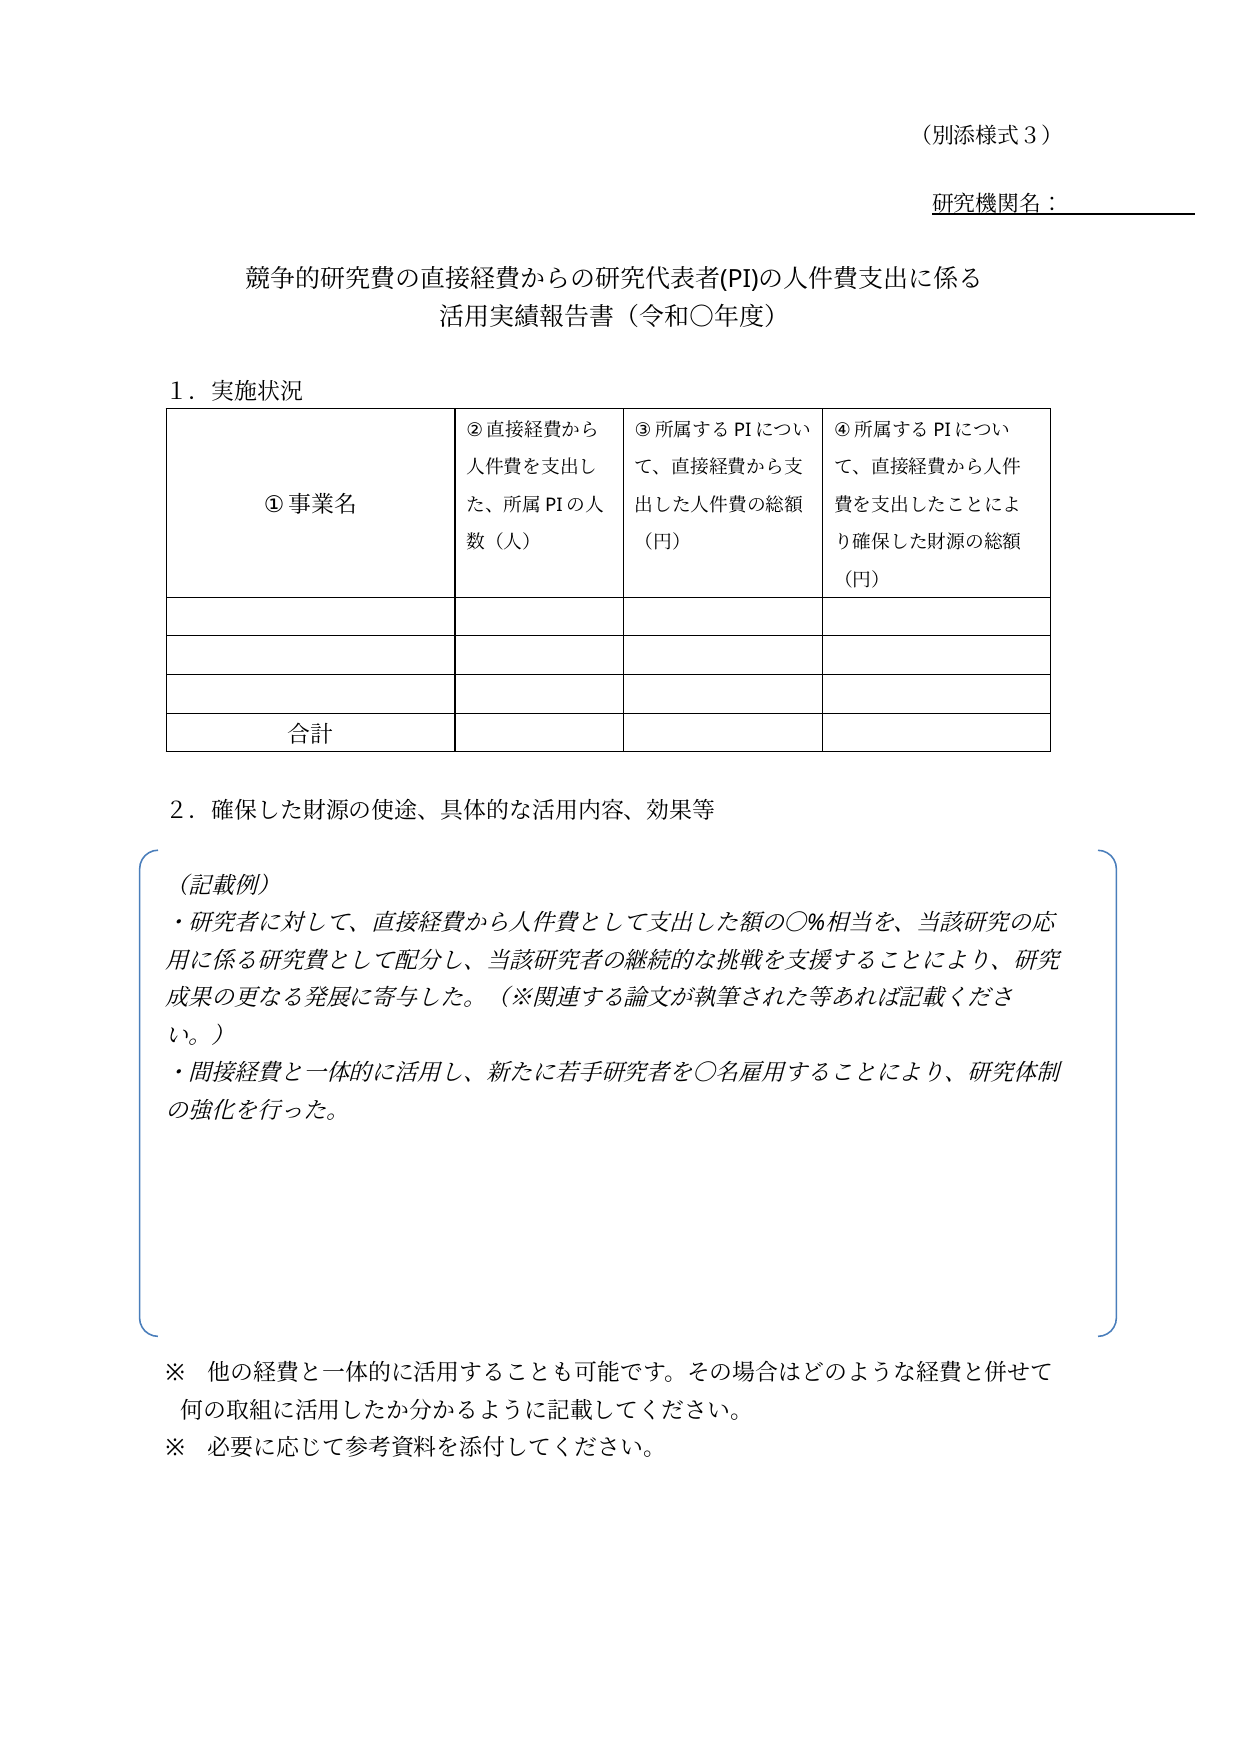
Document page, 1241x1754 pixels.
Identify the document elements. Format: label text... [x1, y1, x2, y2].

table_cell [624, 714, 822, 751]
text ・研究者に対して、直接経費から人件費として支出した額の○%相当を、当該研究の応用に係る研究費として配分し、当該研究者の継続的な挑戦を支援することにより、研究成果の更なる発展に寄与した。（※関連する論文が執筆された等あれば記載ください。） [165, 902, 1063, 1052]
text １．実施状況 [165, 371, 1063, 408]
table_cell [823, 598, 1050, 635]
table_header ①事業名 [167, 409, 454, 597]
text （記載例） [165, 864, 1063, 902]
table_cell [167, 598, 454, 635]
table_cell [167, 675, 454, 712]
table_header ③所属するPIについて、直接経費から支出した人件費の総額（円） [624, 409, 822, 597]
table_cell [823, 714, 1050, 751]
table_cell [456, 675, 623, 712]
table_cell [823, 636, 1050, 674]
table_cell [456, 598, 623, 635]
table_cell [624, 598, 822, 635]
text ・間接経費と一体的に活用し、新たに若手研究者を○名雇用することにより、研究体制の強化を行った。 [165, 1052, 1063, 1127]
table_cell [823, 675, 1050, 712]
table_cell 合計 [167, 714, 454, 751]
table_cell [624, 636, 822, 674]
table_cell [456, 636, 623, 674]
text ※ 必要に応じて参考資料を添付してください。 [165, 1427, 1063, 1464]
text 競争的研究費の直接経費からの研究代表者(PI)の人件費支出に係る [165, 258, 1063, 296]
table_header ④所属するPIについて、直接経費から人件費を支出したことにより確保した財源の総額（円） [823, 409, 1050, 597]
text 活用実績報告書（令和○年度） [165, 296, 1063, 333]
table_cell [167, 636, 454, 674]
text ※ 他の経費と一体的に活用することも可能です。その場合はどのような経費と併せて何の取組に活用したか分かるように記載してください。 [165, 1352, 1063, 1427]
table_cell [624, 675, 822, 712]
table_cell [456, 714, 623, 751]
table_header ②直接経費から人件費を支出した、所属PIの人数（人） [456, 409, 623, 597]
text 研究機関名： [165, 183, 1063, 221]
text ２．確保した財源の使途、具体的な活用内容、効果等 [165, 789, 1063, 827]
